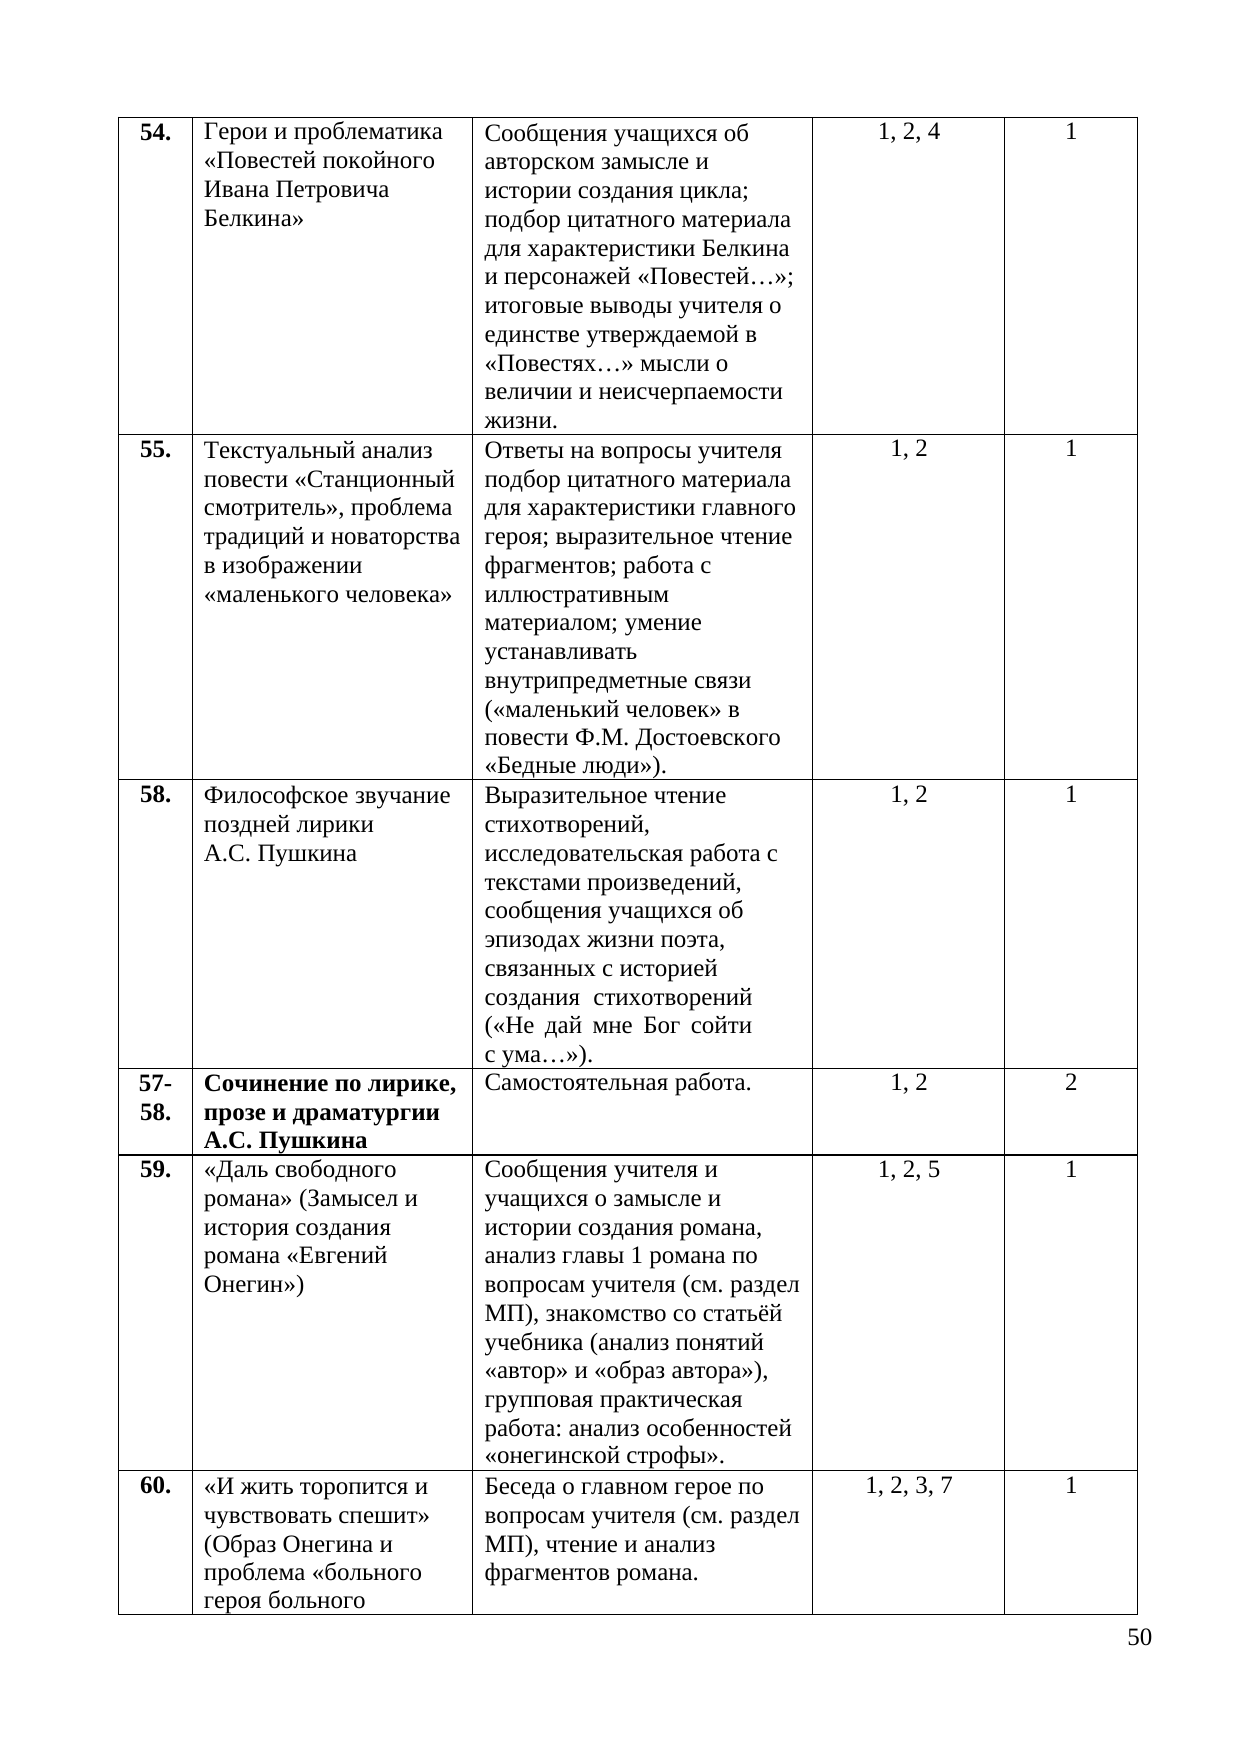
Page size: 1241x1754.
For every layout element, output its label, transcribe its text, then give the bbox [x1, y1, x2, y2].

table_cell 57- 58. [119, 1069, 192, 1154]
table_header 1, 2, 4 [813, 118, 1004, 434]
table_cell 55. [119, 435, 192, 779]
table_cell 1, 2 [813, 435, 1004, 779]
table_cell 1 [1005, 1156, 1137, 1470]
table_cell 2 [1005, 1069, 1137, 1154]
table_cell 1, 2 [813, 1069, 1004, 1154]
table_cell 1, 2, 5 [813, 1156, 1004, 1470]
table_cell Сообщения учителя и учащихся о замысле и истории создания романа, анализ главы 1 романа по вопросам учителя (см. раздел МП), знакомство со статьёй учебника (анализ понятий «автор» и «образ автора»), групповая практическая работа: анализ особенностей «онегинской строфы». [473, 1156, 812, 1470]
table_cell 1, 2, 3, 7 [813, 1471, 1004, 1614]
table_header Сообщения учащихся об авторском замысле и истории создания цикла; подбор цитатного материала для характеристики Белкина и персонажей «Повестей…»; итоговые выводы учителя о единстве утверждаемой в «Повестях…» мысли о величии и неисчерпаемости жизни. [473, 118, 812, 434]
table_cell Самостоятельная работа. [473, 1069, 812, 1154]
table_cell Беседа о главном герое по вопросам учителя (см. раздел МП), чтение и анализ фрагментов романа. [473, 1471, 812, 1614]
table_cell «И жить торопится и чувствовать спешит» (Образ Онегина и проблема «больного героя больного [193, 1471, 472, 1614]
table_header Герои и проблематика «Повестей покойного Ивана Петровича Белкина» [193, 118, 472, 434]
table_cell 1 [1005, 780, 1137, 1068]
table_cell Сочинение по лирике, прозе и драматургии А.С. Пушкина [193, 1069, 472, 1154]
table_cell 58. [119, 780, 192, 1068]
table_cell Выразительное чтение стихотворений, исследовательская работа с текстами произведений, сообщения учащихся об эпизодах жизни поэта, связанных с историей создания стихотворений («Не дай мне Бог сойти с ума…»). [473, 780, 812, 1068]
table_cell 1 [1005, 1471, 1137, 1614]
table_cell Текстуальный анализ повести «Станционный смотритель», проблема традиций и новаторства в изображении «маленького человека» [193, 435, 472, 779]
table_cell 60. [119, 1471, 192, 1614]
table_cell 59. [119, 1156, 192, 1470]
table_header 1 [1005, 118, 1137, 434]
table_cell «Даль свободного романа» (Замысел и история создания романа «Евгений Онегин») [193, 1156, 472, 1470]
table_cell 1, 2 [813, 780, 1004, 1068]
table_cell Философское звучание поздней лирики А.С. Пушкина [193, 780, 472, 1068]
table_cell Ответы на вопросы учителя подбор цитатного материала для характеристики главного героя; выразительное чтение фрагментов; работа с иллюстративным материалом; умение устанавливать внутрипредметные связи («маленький человек» в повести Ф.М. Достоевского «Бедные люди»). [473, 435, 812, 779]
table_cell 1 [1005, 435, 1137, 779]
table_header 54. [119, 118, 192, 434]
